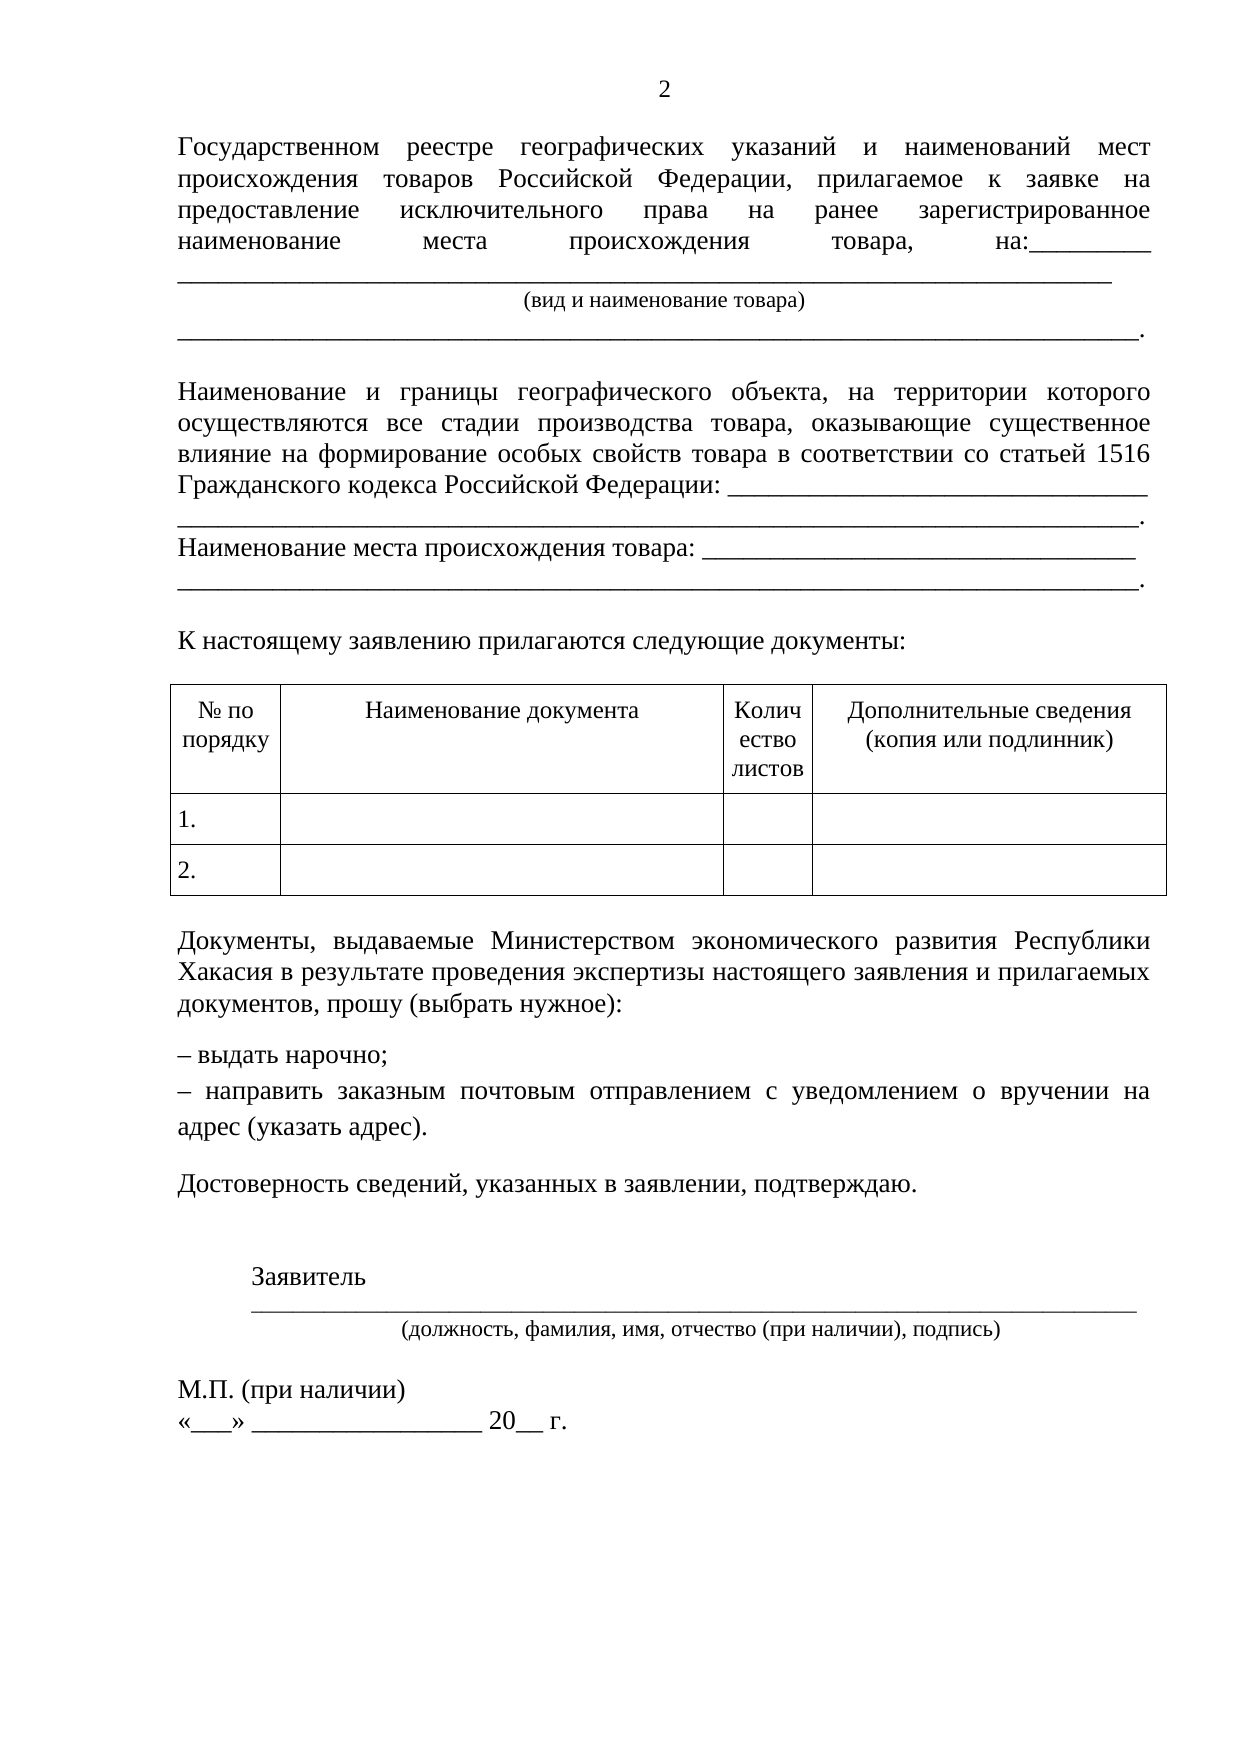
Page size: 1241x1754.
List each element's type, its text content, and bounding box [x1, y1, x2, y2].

text «___» _________________ 20__ г. [177, 1404, 1152, 1435]
text Достоверность сведений, указанных в заявлении, подтверждаю. [177, 1167, 1152, 1198]
text (вид и наименование товара) [177, 286, 1152, 313]
text Документы, выдаваемые Министерством экономического развития Республики Хакасия в результате проведения экспертизы настоящего заявления и прилагаемых документов, прошу (выбрать нужное): [177, 924, 1152, 1018]
table_cell [813, 845, 1166, 894]
text (должность, фамилия, имя, отчество (при наличии), подпись) [251, 1315, 1152, 1342]
table_header Наименование документа [281, 685, 723, 792]
text _______________________________________________________________________. [177, 499, 1152, 531]
table_cell [281, 794, 723, 843]
list Наименование и границы географического объекта, на территории которого осуществляются все стадии производства товара, оказывающие существенное влияние на формирование особых свойств товара в соответствии со статьей 1516 Гражданского кодекса Российской Федерации: _______________________________ [177, 375, 1152, 499]
table_header Дополнительные сведения (копия или подлинник) [813, 685, 1166, 792]
table_header № по порядку [171, 685, 280, 792]
table_cell [724, 794, 812, 843]
list – направить заказным почтовым отправлением с уведомлением о вручении на адрес (указать адрес). [177, 1074, 1152, 1141]
text _______________________________________________________________________. [177, 562, 1152, 593]
table_header Количество листов [724, 685, 812, 792]
table_cell 1. [171, 794, 280, 843]
text К настоящему заявлению прилагаются следующие документы: [177, 624, 1152, 655]
table_cell [724, 845, 812, 894]
table_cell [281, 845, 723, 894]
text Заявитель [251, 1260, 1152, 1291]
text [177, 131, 1152, 286]
table_cell [813, 794, 1166, 843]
text Наименование места происхождения товара: ________________________________ [177, 531, 1152, 562]
text _______________________________________________________________________. [177, 313, 1152, 344]
text _____________________________________________________________________________________ [251, 1291, 1152, 1315]
list – выдать нарочно; [177, 1039, 1152, 1070]
text М.П. (при наличии) [177, 1373, 1152, 1404]
table_cell 2. [171, 845, 280, 894]
